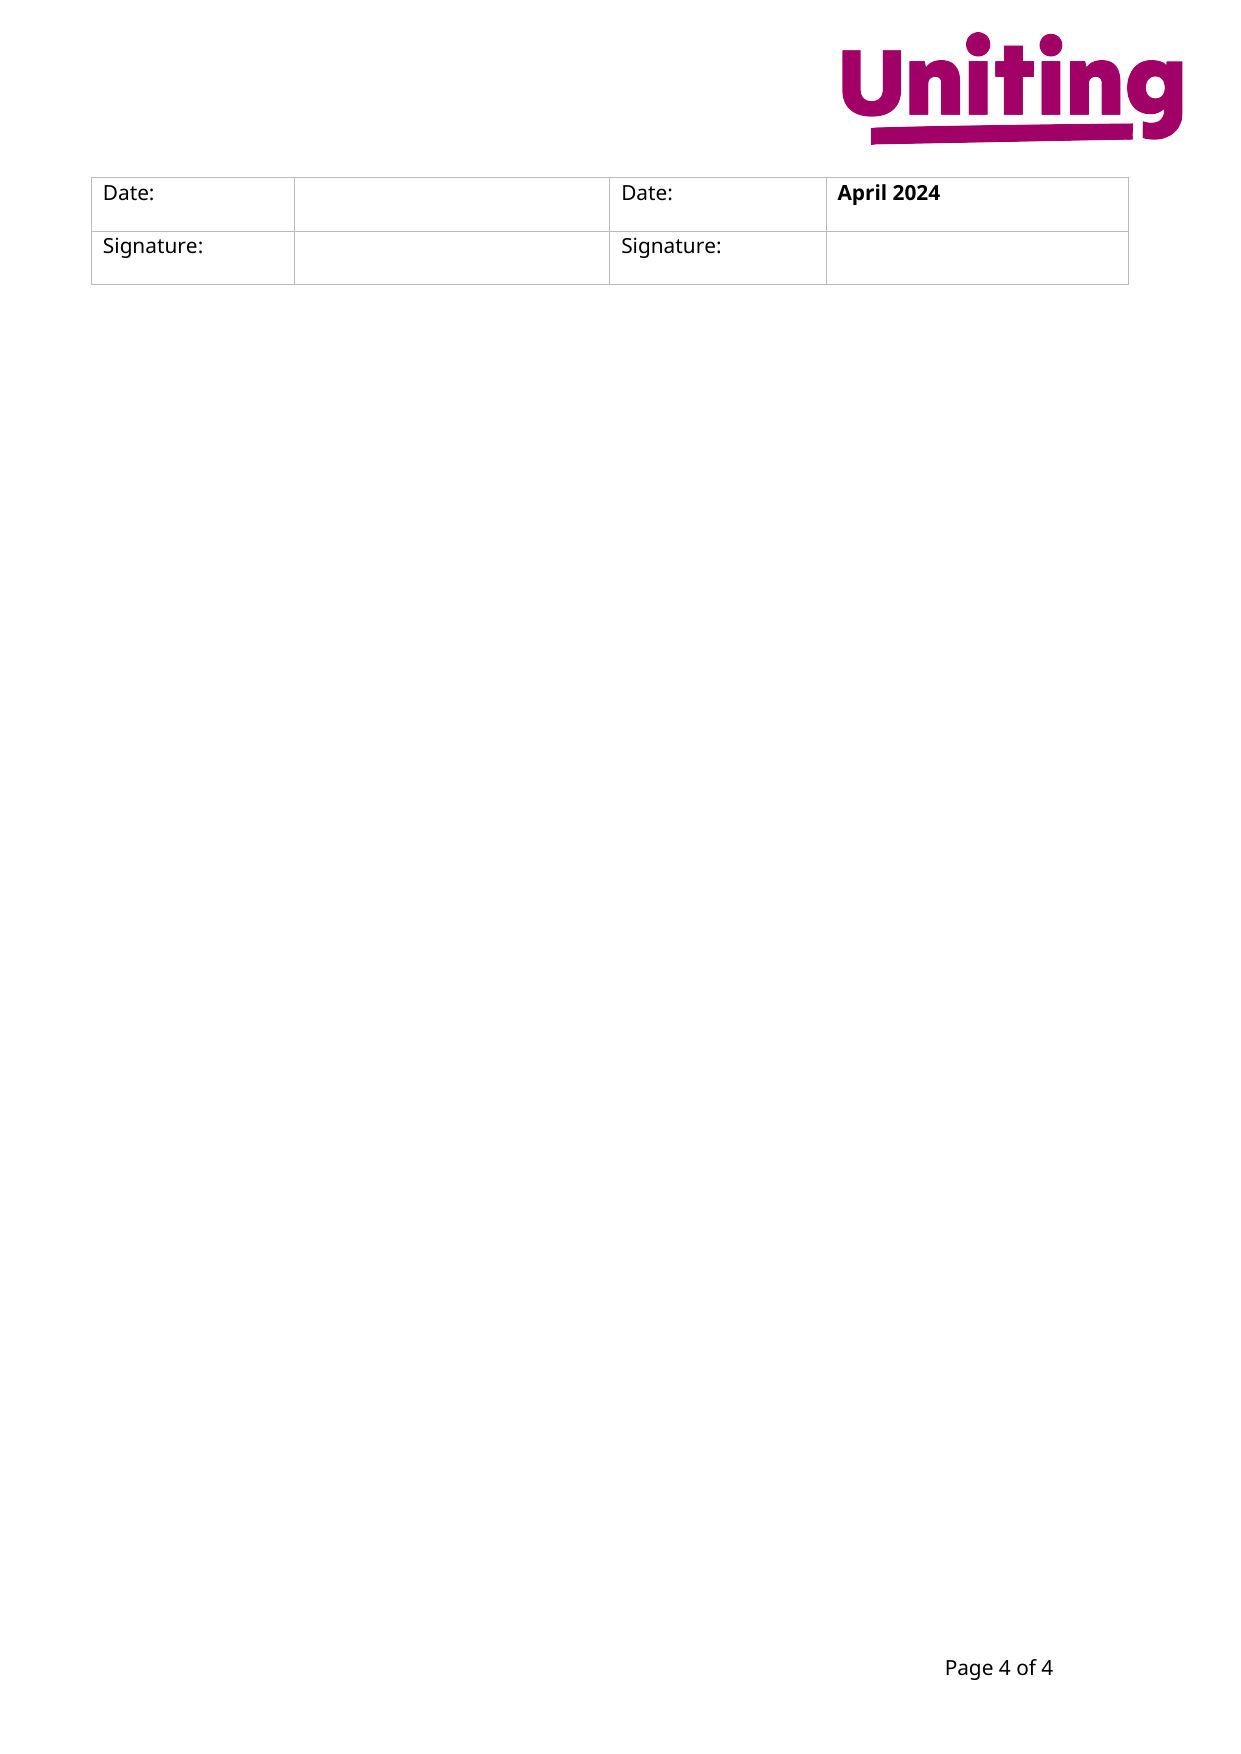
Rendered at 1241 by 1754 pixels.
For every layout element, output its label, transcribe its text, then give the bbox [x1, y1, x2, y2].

table_cell [295, 178, 609, 231]
table_cell [827, 232, 1128, 284]
picture [842, 32, 1183, 145]
table_cell April 2024 [827, 178, 1128, 231]
table_cell [610, 178, 826, 231]
table_cell [92, 232, 294, 284]
table_cell [295, 232, 609, 284]
table_cell [92, 178, 294, 231]
table_cell [610, 232, 826, 284]
